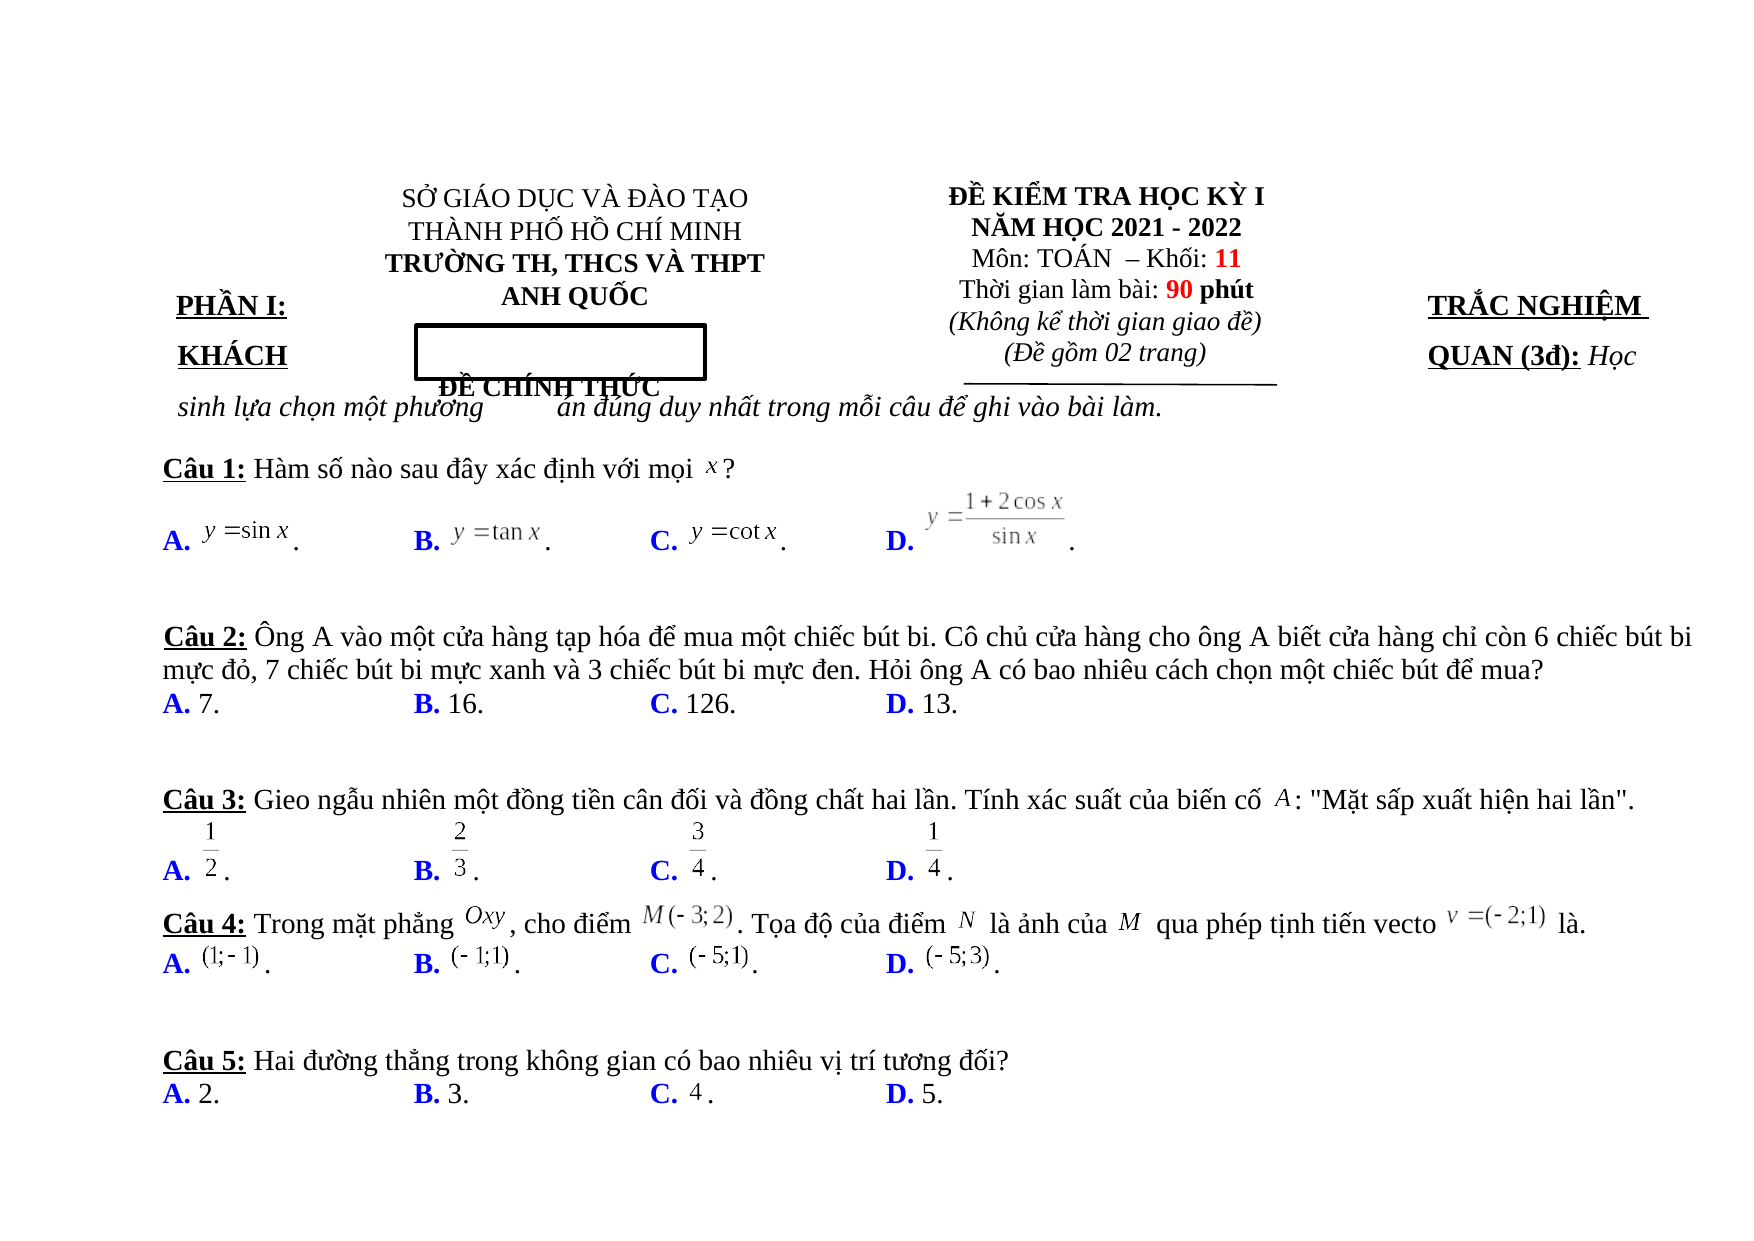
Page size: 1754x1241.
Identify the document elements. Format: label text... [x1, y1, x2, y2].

text PHẦN I: TRẮC NGHIỆM KHÁCH QUAN (3đ): Học sinh lựa chọn một phương án đúng duy nhất trong mỗi câu để ghi vào bài làm. [59, 288, 1695, 422]
text Câu 1: Hàm số nào sau đây xác định với mọi ? [162, 452, 1695, 485]
table_header ĐỀ KIỂM TRA HỌC KỲ I NĂM HỌC 2021 - 2022 Môn: TOÁN – Khối: 11 Thời gian làm bài: 90 phút (Không kể thời gian giao đề) (Đề gồm 02 trang) [804, 149, 1408, 379]
text Câu 3: Gieo ngẫu nhiên một đồng tiền cân đối và đồng chất hai lần. Tính xác suất của biến cố : "Mặt sấp xuất hiện hai lần". [162, 782, 1695, 816]
text Câu 5: Hai đường thẳng trong không gian có bao nhiêu vị trí tương đối? [162, 1043, 1695, 1076]
text A. 7. B. 16. C. 126. D. 13. [162, 686, 1695, 719]
text A. 2. B. 3. C. . D. 5. [162, 1076, 1695, 1110]
text A. . B. . C. . D. . [162, 485, 1695, 556]
table_header SỞ GIÁO DỤC VÀ ĐÀO TẠO THÀNH PHỐ HỒ CHÍ MINH TRƯỜNG TH, THCS VÀ THPT ANH QUỐC [345, 149, 804, 379]
text Câu 4: Trong mặt phẳng , cho điểm . Tọa độ của điểm là ảnh của qua phép tịnh tiến vecto là. [162, 899, 1695, 940]
text A. . B. . C. . D. . [162, 940, 1695, 980]
text A. . B. . C. . D. . [162, 816, 1695, 887]
text Câu 2: Ông A vào một cửa hàng tạp hóa để mua một chiếc bút bi. Cô chủ cửa hàng cho ông A biết cửa hàng chỉ còn 6 chiếc bút bi mực đỏ, 7 chiếc bút bi mực xanh và 3 chiếc bút bi mực đen. Hỏi ông A có bao nhiêu cách chọn một chiếc bút để mua? [59, 619, 1695, 686]
